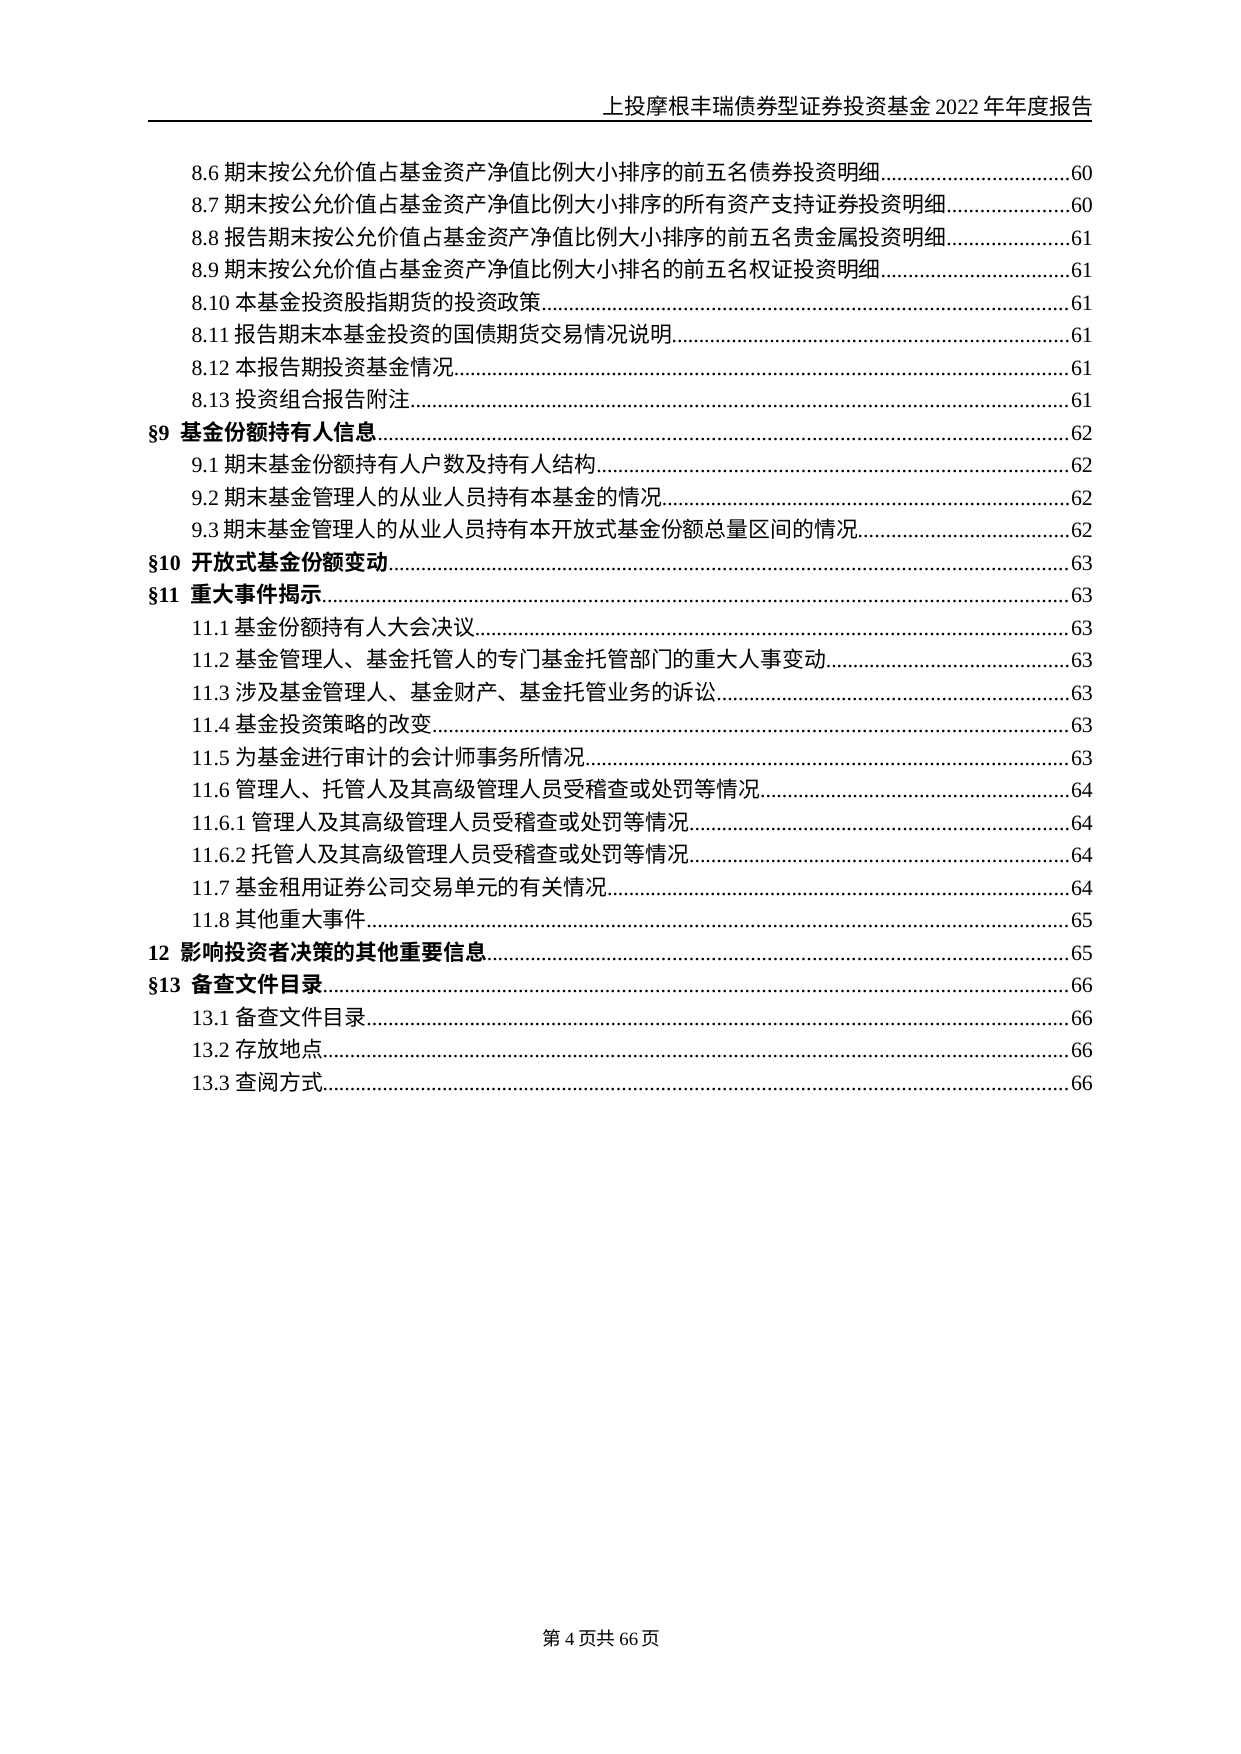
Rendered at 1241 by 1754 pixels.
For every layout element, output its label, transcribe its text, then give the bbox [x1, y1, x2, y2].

text 11.4 基金投资策略的改变 63 [191, 707, 1092, 739]
text 9.1 期末基金份额持有人户数及持有人结构 62 [191, 447, 1092, 479]
text 11.5 为基金进行审计的会计师事务所情况 63 [191, 739, 1092, 772]
text 11.7 基金租用证券公司交易单元的有关情况 64 [191, 869, 1092, 902]
text 13.1 备查文件目录 66 [191, 999, 1092, 1032]
text 8.8 报告期末按公允价值占基金资产净值比例大小排序的前五名贵金属投资明细 61 [191, 219, 1092, 252]
text §11 重大事件揭示 63 [148, 577, 1092, 609]
text 12 影响投资者决策的其他重要信息 65 [148, 934, 1092, 967]
text 11.6.2 托管人及其高级管理人员受稽查或处罚等情况 64 [191, 837, 1092, 869]
text 9.2 期末基金管理人的从业人员持有本基金的情况 62 [191, 479, 1092, 512]
text 13.2 存放地点 66 [191, 1032, 1092, 1064]
text §9 基金份额持有人信息 62 [148, 414, 1092, 447]
text §13 备查文件目录 66 [148, 967, 1092, 999]
text 8.11报告期末本基金投资的国债期货交易情况说明 61 [191, 317, 1092, 349]
text 13.3 查阅方式 66 [191, 1064, 1092, 1097]
text §10 开放式基金份额变动 63 [148, 544, 1092, 577]
text 8.10 本基金投资股指期货的投资政策 61 [191, 284, 1092, 317]
text 8.9 期末按公允价值占基金资产净值比例大小排名的前五名权证投资明细 61 [191, 252, 1092, 284]
text 8.7 期末按公允价值占基金资产净值比例大小排序的所有资产支持证券投资明细 60 [191, 187, 1092, 219]
text 8.13 投资组合报告附注 61 [191, 382, 1092, 414]
text 11.3 涉及基金管理人、基金财产、基金托管业务的诉讼 63 [191, 674, 1092, 707]
text 11.8 其他重大事件 65 [191, 902, 1092, 934]
text 11.1基金份额持有人大会决议 63 [191, 609, 1092, 642]
text 8.12 本报告期投资基金情况 61 [191, 349, 1092, 382]
text 11.6 管理人、托管人及其高级管理人员受稽查或处罚等情况 64 [191, 772, 1092, 804]
text 11.6.1 管理人及其高级管理人员受稽查或处罚等情况 64 [191, 804, 1092, 837]
text 8.6 期末按公允价值占基金资产净值比例大小排序的前五名债券投资明细 60 [191, 154, 1092, 187]
text 11.2 基金管理人、基金托管人的专门基金托管部门的重大人事变动 63 [191, 642, 1092, 674]
text 9.3期末基金管理人的从业人员持有本开放式基金份额总量区间的情况 62 [191, 512, 1092, 544]
